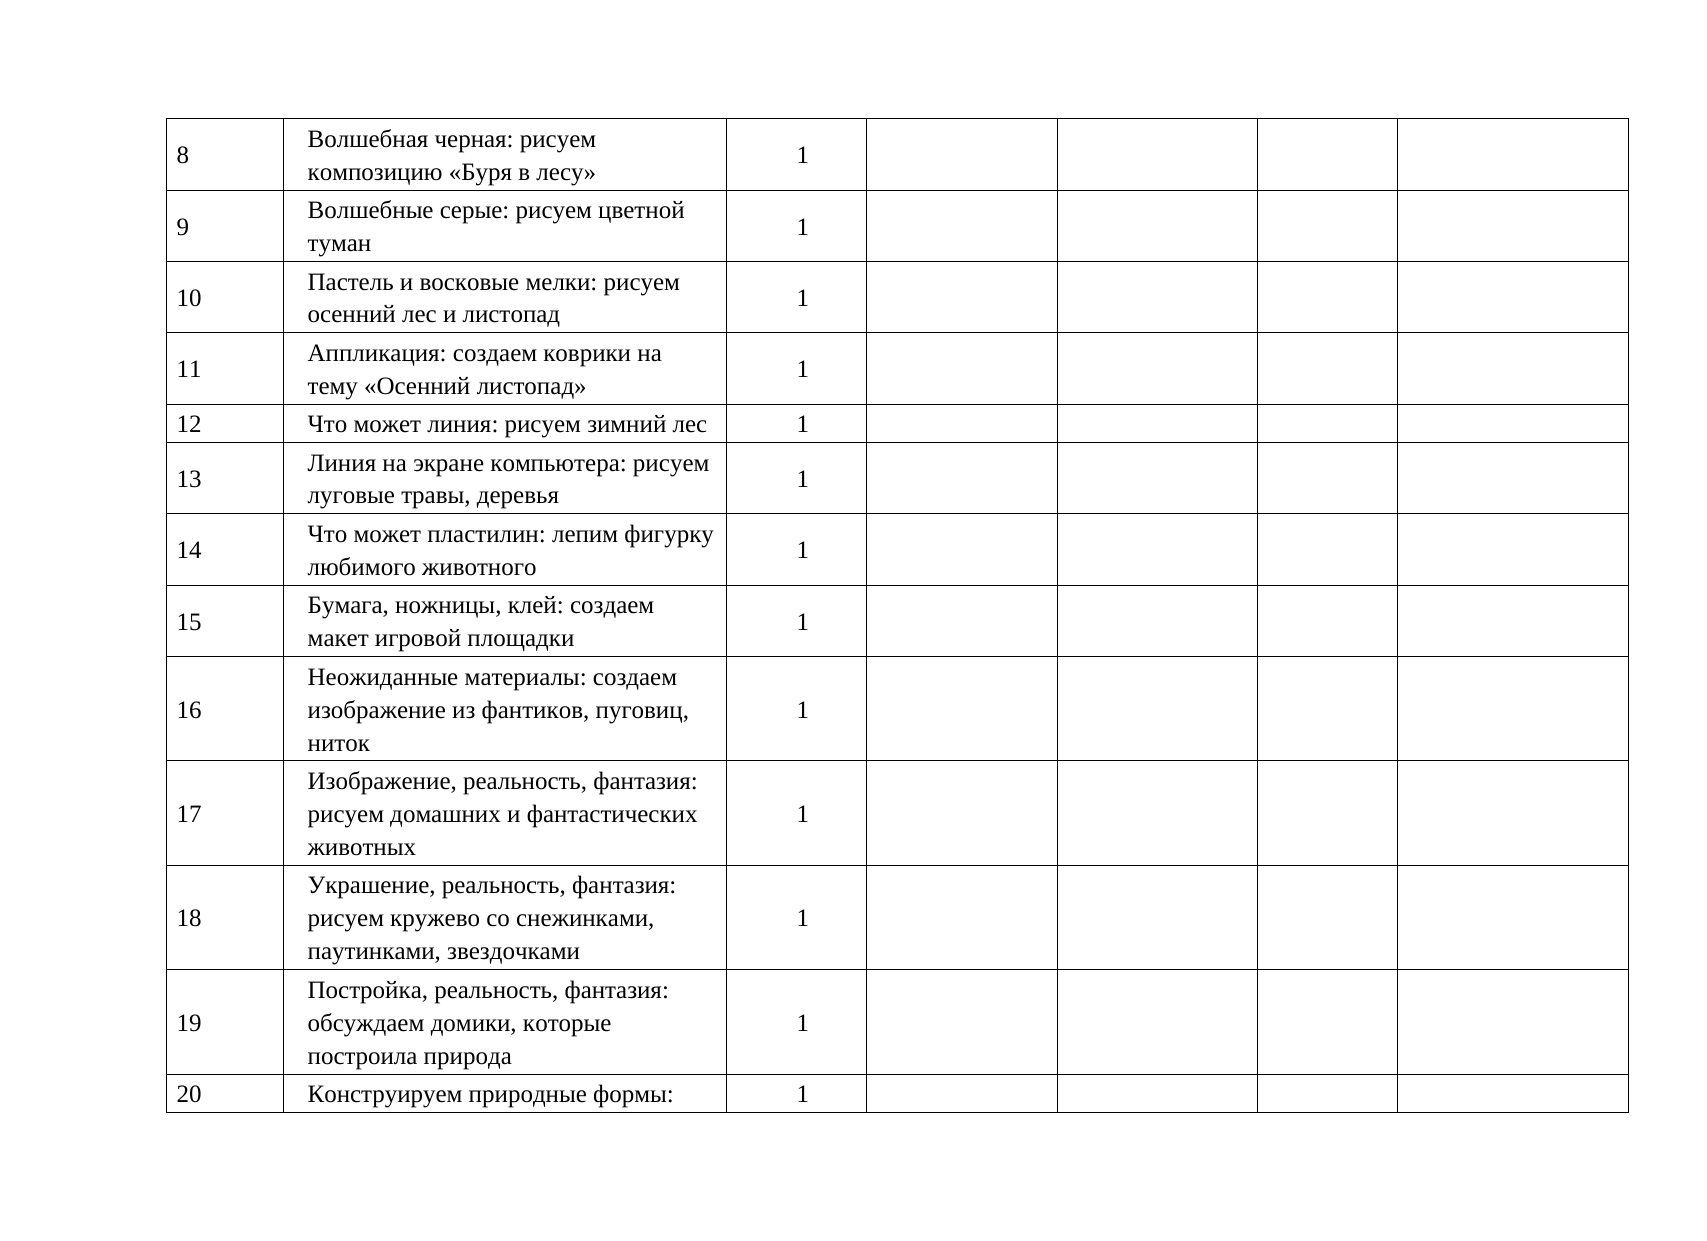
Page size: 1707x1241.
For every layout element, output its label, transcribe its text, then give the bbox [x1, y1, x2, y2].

table_cell [1258, 333, 1397, 403]
table_cell [1058, 405, 1257, 442]
table_cell [1398, 514, 1628, 584]
table_cell [1058, 1075, 1257, 1112]
table_cell [1258, 761, 1397, 865]
table_cell 1 [727, 970, 866, 1073]
table_cell [867, 1075, 1057, 1112]
table_cell Волшебная черная: рисуем композицию «Буря в лесу» [284, 119, 726, 189]
table_cell [867, 443, 1057, 513]
table_cell [867, 405, 1057, 442]
table_cell [867, 191, 1057, 261]
table_cell Что может пластилин: лепим фигурку любимого животного [284, 514, 726, 584]
table_cell 1 [727, 866, 866, 969]
table_cell Линия на экране компьютера: рисуем луговые травы, деревья [284, 443, 726, 513]
table_cell Постройка, реальность, фантазия: обсуждаем домики, которые построила природа [284, 970, 726, 1073]
table_cell [867, 333, 1057, 403]
table_cell Украшение, реальность, фантазия: рисуем кружево со снежинками, паутинками, звездочками [284, 866, 726, 969]
table_cell 9 [167, 191, 283, 261]
table_cell [867, 761, 1057, 865]
table_cell Изображение, реальность, фантазия: рисуем домашних и фантастических животных [284, 761, 726, 865]
table_cell 18 [167, 866, 283, 969]
table_cell [1058, 514, 1257, 584]
table_cell 20 [167, 1075, 283, 1112]
table_cell [1258, 514, 1397, 584]
table_cell 1 [727, 586, 866, 656]
table_cell [1258, 405, 1397, 442]
table_cell 1 [727, 262, 866, 332]
table_cell [1058, 866, 1257, 969]
table_cell 1 [727, 333, 866, 403]
table_cell [1058, 119, 1257, 189]
table_cell 1 [727, 405, 866, 442]
table_cell [1398, 970, 1628, 1073]
table_cell 1 [727, 514, 866, 584]
table_cell 1 [727, 761, 866, 865]
table_cell [867, 514, 1057, 584]
table_cell 1 [727, 119, 866, 189]
table_cell [867, 866, 1057, 969]
table_cell [1398, 405, 1628, 442]
table_cell [1398, 119, 1628, 189]
table_cell 11 [167, 333, 283, 403]
table_cell 19 [167, 970, 283, 1073]
table_cell Волшебные серые: рисуем цветной туман [284, 191, 726, 261]
table_cell Что может линия: рисуем зимний лес [284, 405, 726, 442]
table_cell [867, 657, 1057, 760]
table_cell [1058, 333, 1257, 403]
table_cell 14 [167, 514, 283, 584]
table_cell [1398, 1075, 1628, 1112]
table_cell 1 [727, 191, 866, 261]
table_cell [284, 1075, 726, 1112]
table_cell [1258, 191, 1397, 261]
table_cell [1058, 443, 1257, 513]
table_cell [1398, 262, 1628, 332]
table_cell 10 [167, 262, 283, 332]
table_cell [867, 586, 1057, 656]
table_cell [1058, 761, 1257, 865]
table_cell [1258, 1075, 1397, 1112]
table_cell 1 [727, 443, 866, 513]
table_cell [1058, 191, 1257, 261]
table_cell [1398, 657, 1628, 760]
table_cell Неожиданные материалы: создаем изображение из фантиков, пуговиц, ниток [284, 657, 726, 760]
table_cell Бумага, ножницы, клей: создаем макет игровой площадки [284, 586, 726, 656]
table_cell [1258, 586, 1397, 656]
table_cell [1258, 657, 1397, 760]
table_cell [1058, 970, 1257, 1073]
table_cell [1398, 191, 1628, 261]
table_cell [1258, 443, 1397, 513]
table_cell 17 [167, 761, 283, 865]
table_cell [867, 119, 1057, 189]
table_cell [1258, 970, 1397, 1073]
table_cell 1 [727, 1075, 866, 1112]
table_cell [867, 970, 1057, 1073]
table_cell [1258, 119, 1397, 189]
table_cell [1058, 262, 1257, 332]
table_cell [1058, 657, 1257, 760]
table_cell [867, 262, 1057, 332]
table_cell [1398, 866, 1628, 969]
table_cell [1258, 262, 1397, 332]
table_cell [1398, 443, 1628, 513]
table_cell [1398, 333, 1628, 403]
table_cell [1058, 586, 1257, 656]
table_cell 8 [167, 119, 283, 189]
table_cell 15 [167, 586, 283, 656]
table_cell 1 [727, 657, 866, 760]
table_cell 13 [167, 443, 283, 513]
table_cell [1398, 586, 1628, 656]
table_cell [1398, 761, 1628, 865]
table_cell 12 [167, 405, 283, 442]
table_cell Пастель и восковые мелки: рисуем осенний лес и листопад [284, 262, 726, 332]
table_cell 16 [167, 657, 283, 760]
table_cell [1258, 866, 1397, 969]
table_cell Аппликация: создаем коврики на тему «Осенний листопад» [284, 333, 726, 403]
